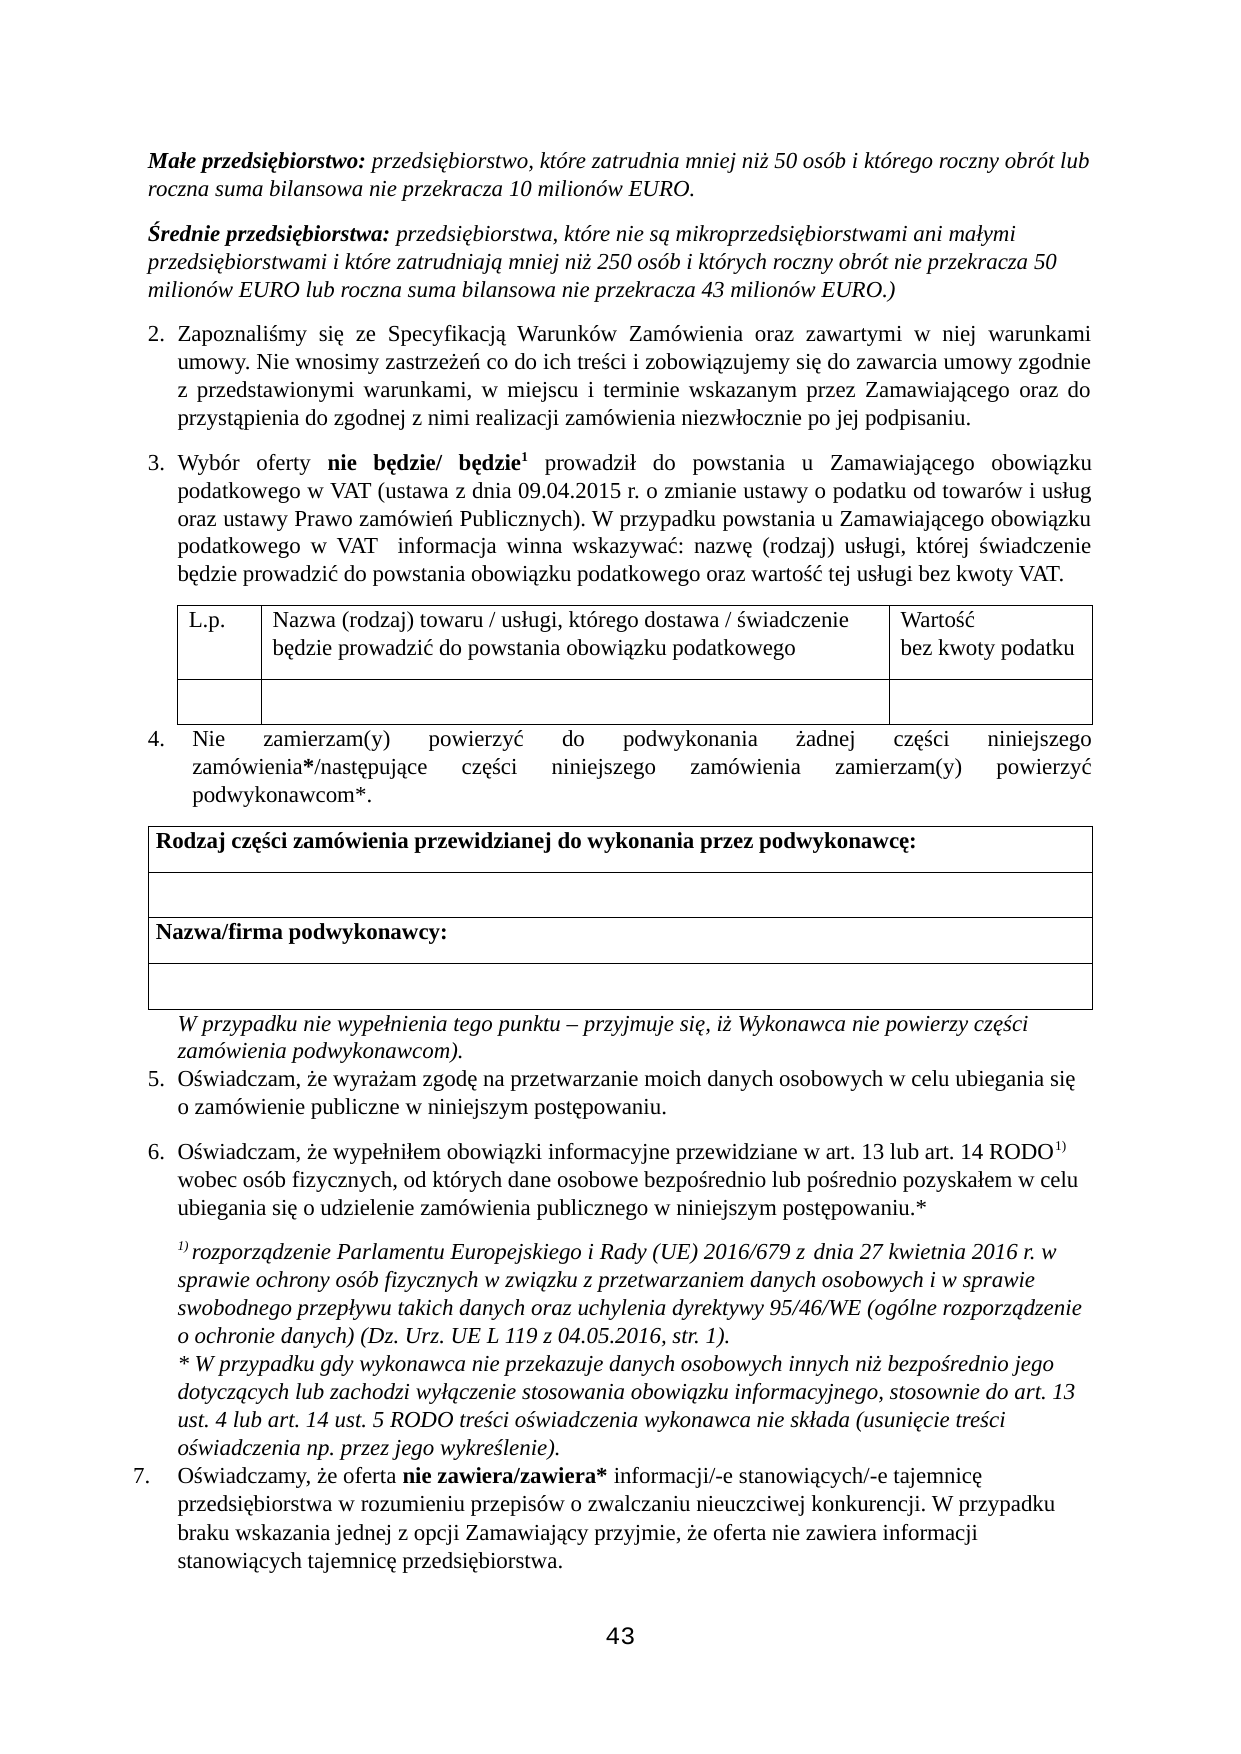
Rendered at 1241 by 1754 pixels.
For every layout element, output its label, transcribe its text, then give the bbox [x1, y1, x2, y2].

list Wybór oferty nie będzie/ będzie1 prowadził do powstania u Zamawiającego obowiązku podatkowego w VAT (ustawa z dnia 09.04.2015 r. o zmianie ustawy o podatku od towarów i usług oraz ustawy Prawo zamówień Publicznych). W przypadku powstania u Zamawiającego obowiązku podatkowego w VAT informacja winna wskazywać: nazwę (rodzaj) usługi, której świadczenie będzie prowadzić do powstania obowiązku podatkowego oraz wartość tej usługi bez kwoty VAT. [148, 449, 1093, 587]
table_cell [149, 873, 1092, 917]
table_header Rodzaj części zamówienia przewidzianej do wykonania przez podwykonawcę: [149, 827, 1092, 872]
table_header L.p. [178, 606, 261, 679]
table_header Nazwa (rodzaj) towaru / usługi, którego dostawa / świadczenie będzie prowadzić do powstania obowiązku podatkowego [262, 606, 889, 679]
list Nie zamierzam(y) powierzyć do podwykonania żadnej części niniejszego zamówienia*/następujące części niniejszego zamówienia zamierzam(y) powierzyć podwykonawcom*. [148, 725, 1093, 808]
list Oświadczam, że wypełniłem obowiązki informacyjne przewidziane w art. 13 lub art. 14 RODO1) wobec osób fizycznych, od których dane osobowe bezpośrednio lub pośrednio pozyskałem w celu ubiegania się o udzielenie zamówienia publicznego w niniejszym postępowaniu.* [148, 1138, 1093, 1220]
table_cell [149, 964, 1092, 1008]
list Oświadczam, że wyrażam zgodę na przetwarzanie moich danych osobowych w celu ubiegania się o zamówienie publiczne w niniejszym postępowaniu. [148, 1065, 1093, 1120]
text Średnie przedsiębiorstwa: przedsiębiorstwa, które nie są mikroprzedsiębiorstwami ani małymi przedsiębiorstwami i które zatrudniają mniej niż 250 osób i których roczny obrót nie przekracza 50 milionów EURO lub roczna suma bilansowa nie przekracza 43 milionów EURO.) [148, 220, 1093, 302]
table_cell Nazwa/firma podwykonawcy: [149, 918, 1092, 963]
text Małe przedsiębiorstwo: przedsiębiorstwo, które zatrudnia mniej niż 50 osób i którego roczny obrót lub roczna suma bilansowa nie przekracza 10 milionów EURO. [148, 148, 1093, 202]
table_header Wartość bez kwoty podatku [890, 606, 1092, 679]
text * W przypadku gdy wykonawca nie przekazuje danych osobowych innych niż bezpośrednio jego dotyczących lub zachodzi wyłączenie stosowania obowiązku informacyjnego, stosownie do art. 13 ust. 4 lub art. 14 ust. 5 RODO treści oświadczenia wykonawca nie składa (usunięcie treści oświadczenia np. przez jego wykreślenie). [177, 1350, 1093, 1460]
list Oświadczamy, że oferta nie zawiera/zawiera* informacji/-e stanowiących/-e tajemnicę przedsiębiorstwa w rozumieniu przepisów o zwalczaniu nieuczciwej konkurencji. W przypadku braku wskazania jednej z opcji Zamawiający przyjmie, że oferta nie zawiera informacji stanowiących tajemnicę przedsiębiorstwa. [133, 1462, 1093, 1573]
list Zapoznaliśmy się ze Specyfikacją Warunków Zamówienia oraz zawartymi w niej warunkami umowy. Nie wnosimy zastrzeżeń co do ich treści i zobowiązujemy się do zawarcia umowy zgodnie z przedstawionymi warunkami, w miejscu i terminie wskazanym przez Zamawiającego oraz do przystąpienia do zgodnej z nimi realizacji zamówienia niezwłocznie po jej podpisaniu. [148, 321, 1093, 431]
text W przypadku nie wypełnienia tego punktu – przyjmuje się, iż Wykonawca nie powierzy części zamówienia podwykonawcom). [177, 1010, 1093, 1064]
table_cell [262, 680, 889, 724]
table_cell [178, 680, 261, 724]
table_cell [890, 680, 1092, 724]
text 1) rozporządzenie Parlamentu Europejskiego i Rady (UE) 2016/679 z dnia 27 kwietnia 2016 r. w sprawie ochrony osób fizycznych w związku z przetwarzaniem danych osobowych i w sprawie swobodnego przepływu takich danych oraz uchylenia dyrektywy 95/46/WE (ogólne rozporządzenie o ochronie danych) (Dz. Urz. UE L 119 z 04.05.2016, str. 1). [177, 1238, 1093, 1348]
